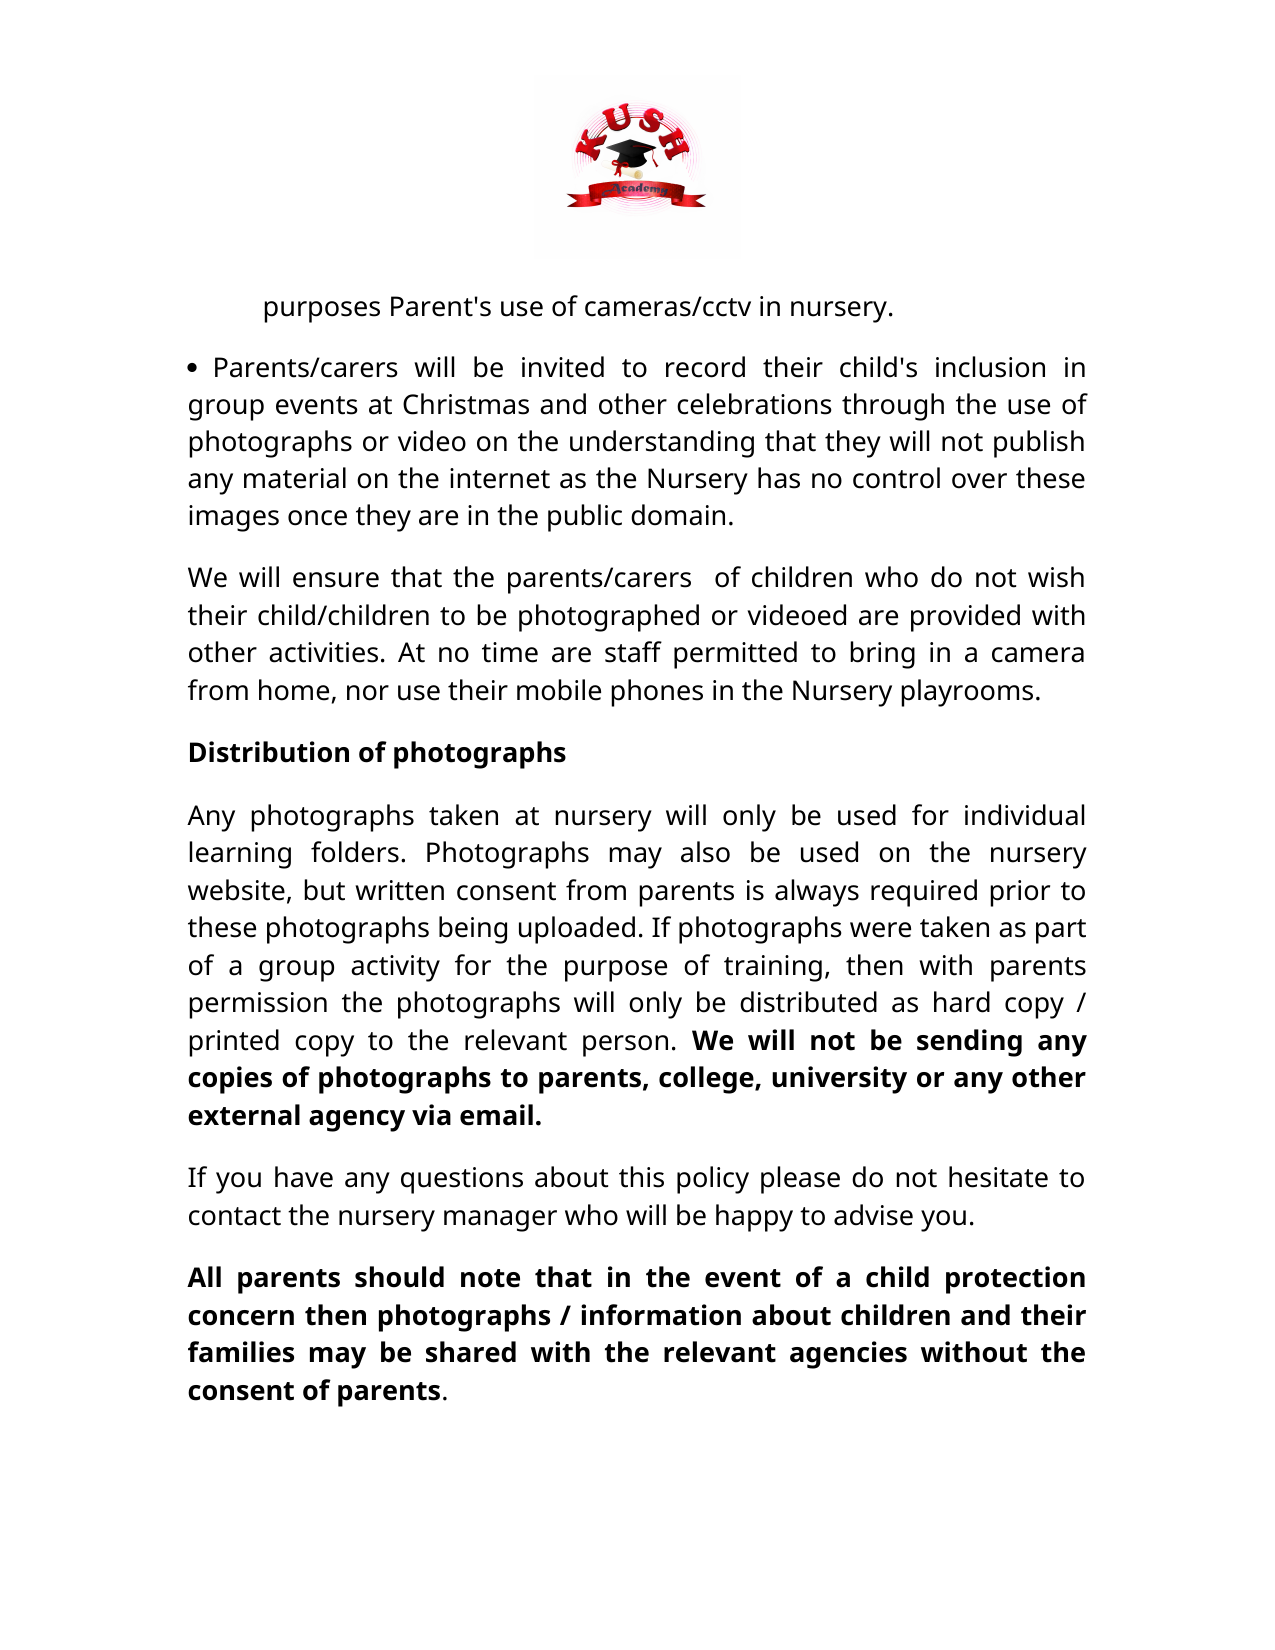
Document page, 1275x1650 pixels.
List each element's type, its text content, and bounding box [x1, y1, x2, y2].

text All parents should note that in the event of a child protection concern then photographs / information about children and their families may be shared with the relevant agencies without the consent of parents. [187, 1258, 1087, 1408]
text Any photographs taken at nursery will only be used for individual learning folders. Photographs may also be used on the nursery website, but written consent from parents is always required prior to these photographs being uploaded. If photographs were taken as part of a group activity for the purpose of training, then with parents permission the photographs will only be distributed as hard copy / printed copy to the relevant person. We will not be sending any copies of photographs to parents, college, university or any other external agency via email. [187, 796, 1087, 1133]
text Parents/carers will be invited to record their child's inclusion in group events at Christmas and other celebrations through the use of photographs or video on the understanding that they will not publish any material on the internet as the Nursery has no control over these images once they are in the public domain. [187, 349, 1087, 533]
picture [534, 75, 741, 259]
text We will ensure that the parents/carers of children who do not wish their child/children to be photographed or videoed are provided with other activities. At no time are staff permitted to bring in a camera from home, nor use their mobile phones in the Nursery playrooms. [187, 558, 1087, 708]
text If you have any questions about this policy please do not hesitate to contact the nursery manager who will be happy to advise you. [187, 1158, 1087, 1233]
list Outside agencies (college / university students) for training purposes Parent's use of cameras/cctv in nursery. [187, 287, 1087, 324]
text Distribution of photographs [187, 733, 1087, 771]
